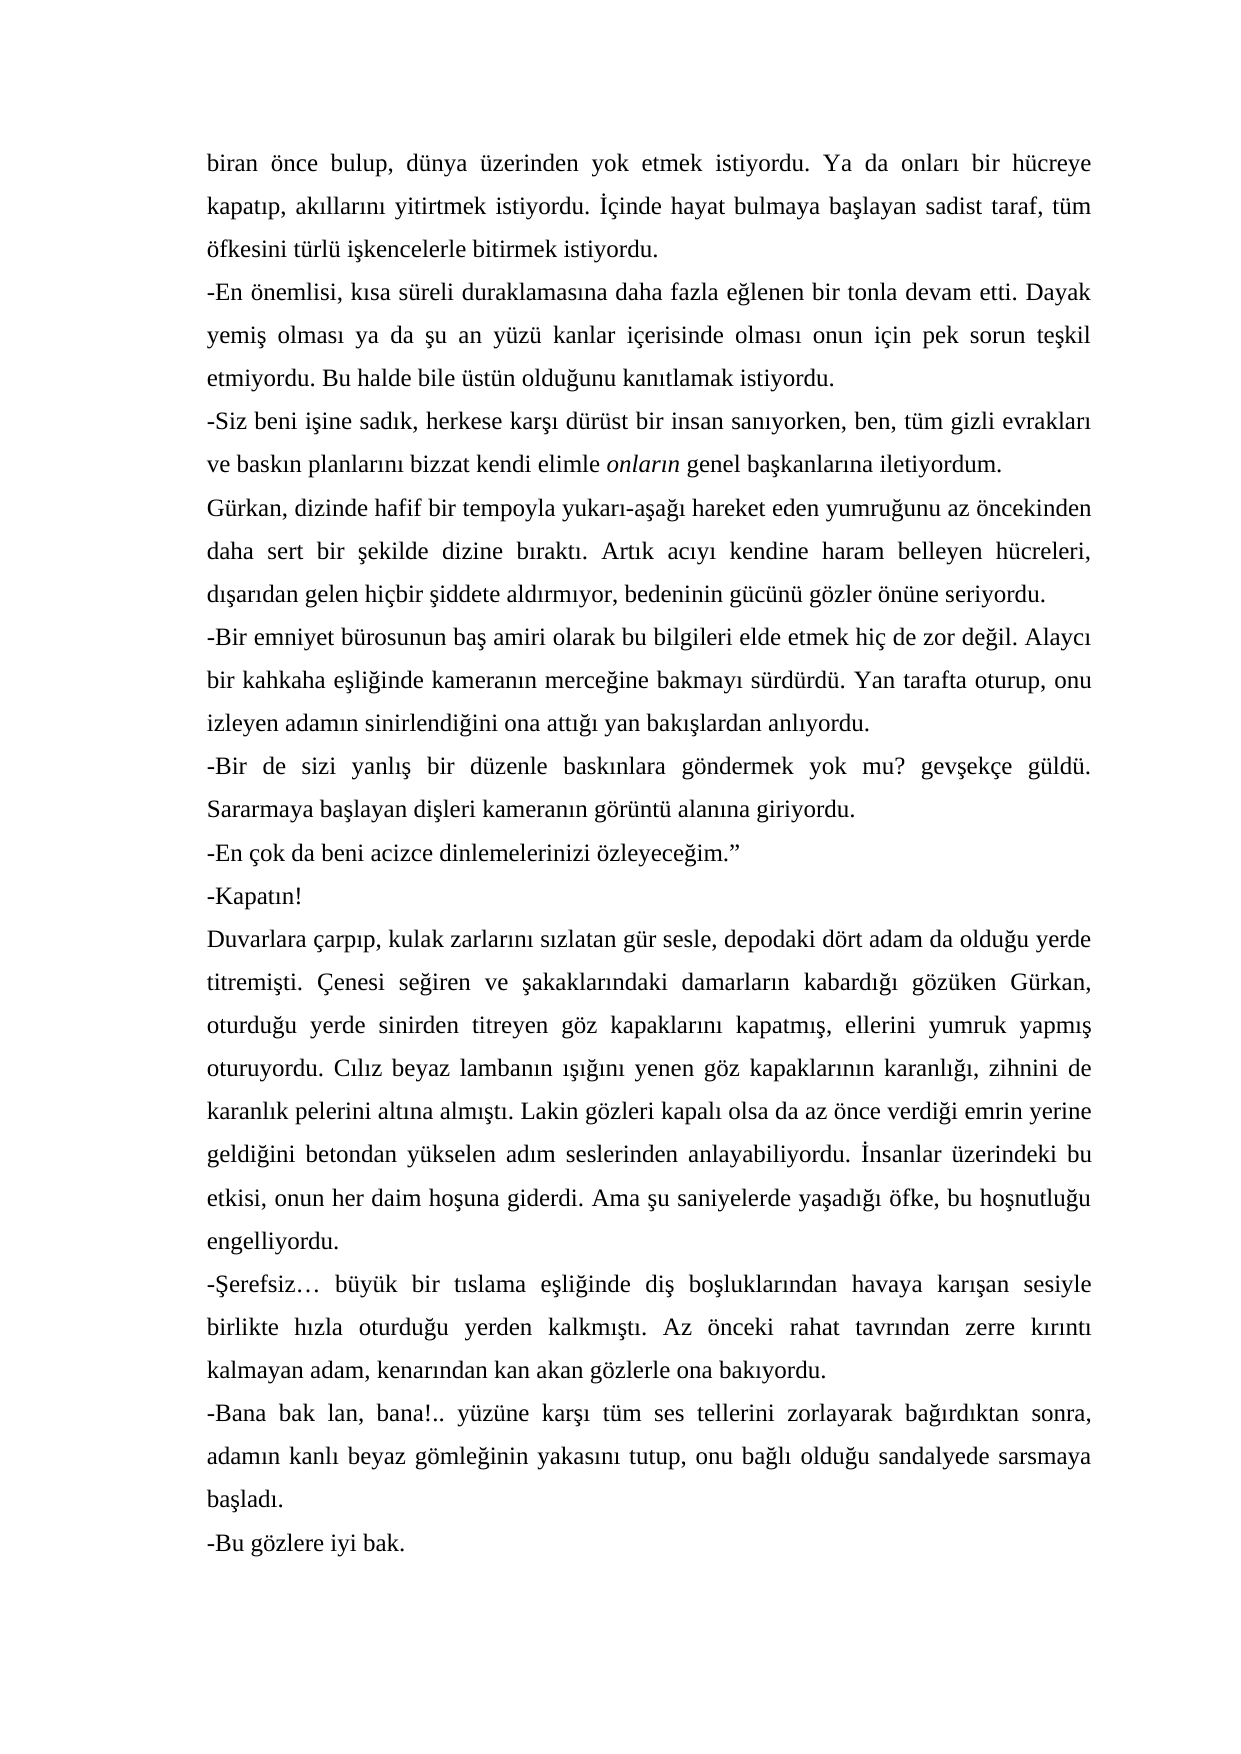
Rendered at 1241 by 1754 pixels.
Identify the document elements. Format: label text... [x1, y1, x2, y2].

text Gürkan, dizinde hafif bir tempoyla yukarı-aşağı hareket eden yumruğunu az öncekinden daha sert bir şekilde dizine bıraktı. Artık acıyı kendine haram belleyen hücreleri, dışarıdan gelen hiçbir şiddete aldırmıyor, bedeninin gücünü gözler önüne seriyordu. [207, 493, 1093, 608]
text -En önemlisi, kısa süreli duraklamasına daha fazla eğlenen bir tonla devam etti. Dayak yemiş olması ya da şu an yüzü kanlar içerisinde olması onun için pek sorun teşkil etmiyordu. Bu halde bile üstün olduğunu kanıtlamak istiyordu. [207, 277, 1093, 392]
text -Bana bak lan, bana!.. yüzüne karşı tüm ses tellerini zorlayarak bağırdıktan sonra, adamın kanlı beyaz gömleğinin yakasını tutup, onu bağlı olduğu sandalyede sarsmaya başladı. [207, 1398, 1093, 1513]
text -Bu gözlere iyi bak. [207, 1528, 1093, 1556]
text -En çok da beni acizce dinlemelerinizi özleyeceğim.” [207, 838, 1093, 866]
text -Şerefsiz… büyük bir tıslama eşliğinde diş boşluklarından havaya karışan sesiyle birlikte hızla oturduğu yerden kalkmıştı. Az önceki rahat tavrından zerre kırıntı kalmayan adam, kenarından kan akan gözlerle ona bakıyordu. [207, 1269, 1093, 1384]
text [207, 148, 1093, 263]
text -Bir de sizi yanlış bir düzenle baskınlara göndermek yok mu? gevşekçe güldü. Sararmaya başlayan dişleri kameranın görüntü alanına giriyordu. [207, 751, 1093, 823]
text -Bir emniyet bürosunun baş amiri olarak bu bilgileri elde etmek hiç de zor değil. Alaycı bir kahkaha eşliğinde kameranın merceğine bakmayı sürdürdü. Yan tarafta oturup, onu izleyen adamın sinirlendiğini ona attığı yan bakışlardan anlıyordu. [207, 622, 1093, 737]
text -Siz beni işine sadık, herkese karşı dürüst bir insan sanıyorken, ben, tüm gizli evrakları ve baskın planlarını bizzat kendi elimle onların genel başkanlarına iletiyordum. [207, 406, 1093, 478]
text -Kapatın! [207, 881, 1093, 909]
text Duvarlara çarpıp, kulak zarlarını sızlatan gür sesle, depodaki dört adam da olduğu yerde titremişti. Çenesi seğiren ve şakaklarındaki damarların kabardığı gözüken Gürkan, oturduğu yerde sinirden titreyen göz kapaklarını kapatmış, ellerini yumruk yapmış oturuyordu. Cılız beyaz lambanın ışığını yenen göz kapaklarının karanlığı, zihnini de karanlık pelerini altına almıştı. Lakin gözleri kapalı olsa da az önce verdiği emrin yerine geldiğini betondan yükselen adım seslerinden anlayabiliyordu. İnsanlar üzerindeki bu etkisi, onun her daim hoşuna giderdi. Ama şu saniyelerde yaşadığı öfke, bu hoşnutluğu engelliyordu. [207, 924, 1093, 1254]
